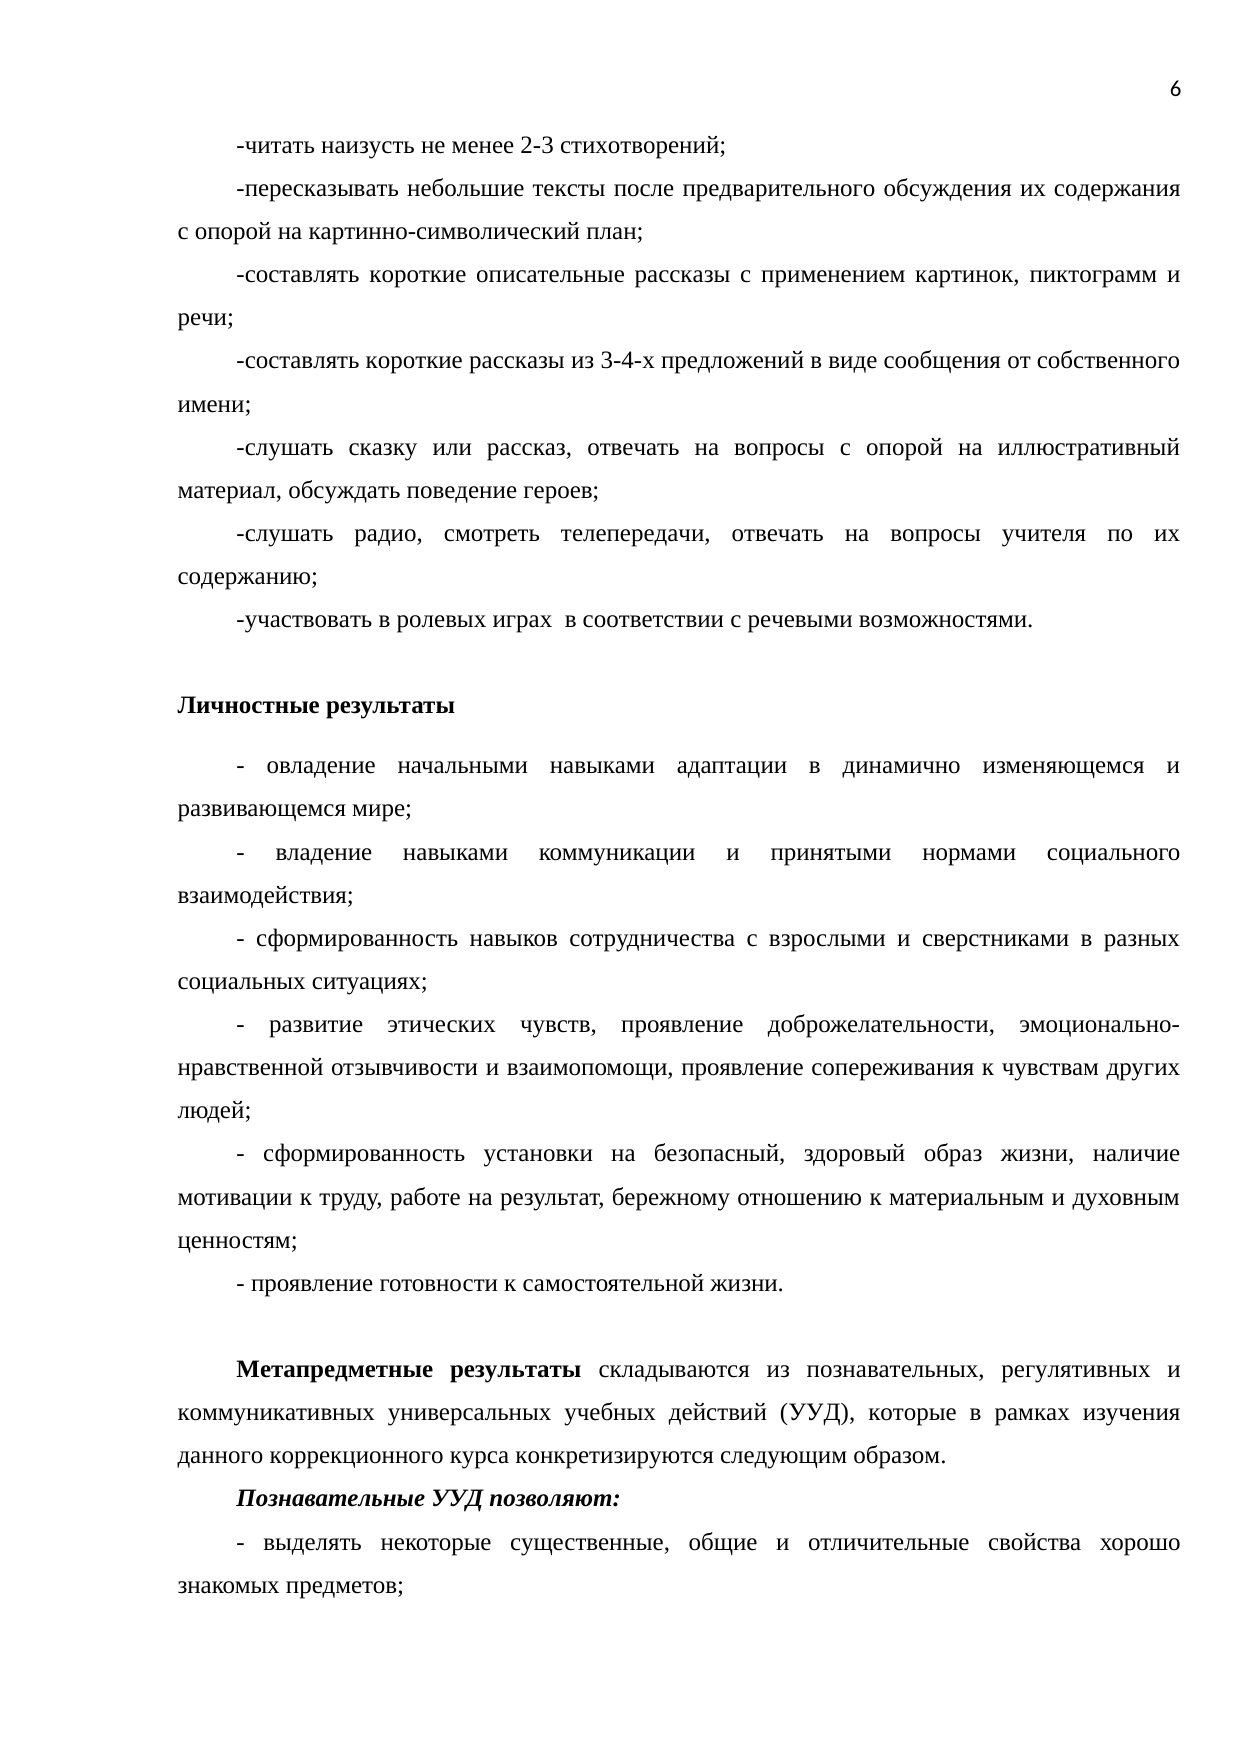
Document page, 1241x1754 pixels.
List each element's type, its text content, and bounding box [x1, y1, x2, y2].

text -участвовать в ролевых играх в соответствии с речевыми возможностями. [177, 604, 1181, 633]
text -составлять короткие описательные рассказы с применением картинок, пиктограмм и речи; [177, 259, 1181, 331]
text - сформированность установки на безопасный, здоровый образ жизни, наличие мотивации к труду, работе на результат, бережному отношению к материальным и духовным ценностям; [177, 1138, 1181, 1253]
text Личностные результаты [177, 691, 1181, 719]
text Познавательные УУД позволяют: [177, 1483, 1181, 1512]
text -слушать сказку или рассказ, отвечать на вопросы с опорой на иллюстративный материал, обсуждать поведение героев; [177, 432, 1181, 504]
text - развитие этических чувств, проявление доброжелательности, эмоционально-нравственной отзывчивости и взаимопомощи, проявление сопереживания к чувствам других людей; [177, 1009, 1181, 1124]
text -пересказывать небольшие тексты после предварительного обсуждения их содержания с опорой на картинно-символический план; [177, 173, 1181, 245]
text -составлять короткие рассказы из 3-4-х предложений в виде сообщения от собственного имени; [177, 346, 1181, 417]
text - владение навыками коммуникации и принятыми нормами социального взаимодействия; [177, 837, 1181, 908]
text -слушать радио, смотреть телепередачи, отвечать на вопросы учителя по их содержанию; [177, 518, 1181, 590]
text - выделять некоторые существенные, общие и отличительные свойства хорошо знакомых предметов; [177, 1527, 1181, 1598]
text - проявление готовности к самостоятельной жизни. [177, 1268, 1181, 1297]
text - сформированность навыков сотрудничества с взрослыми и сверстниками в разных социальных ситуациях; [177, 923, 1181, 995]
text Метапредметные результаты складываются из познавательных, регулятивных и коммуникативных универсальных учебных действий (УУД), которые в рамках изучения данного коррекционного курса конкретизируются следующим образом. [177, 1354, 1181, 1469]
text -читать наизусть не менее 2-3 стихотворений; [177, 130, 1181, 159]
text - овладение начальными навыками адаптации в динамично изменяющемся и развивающемся мире; [177, 750, 1181, 822]
